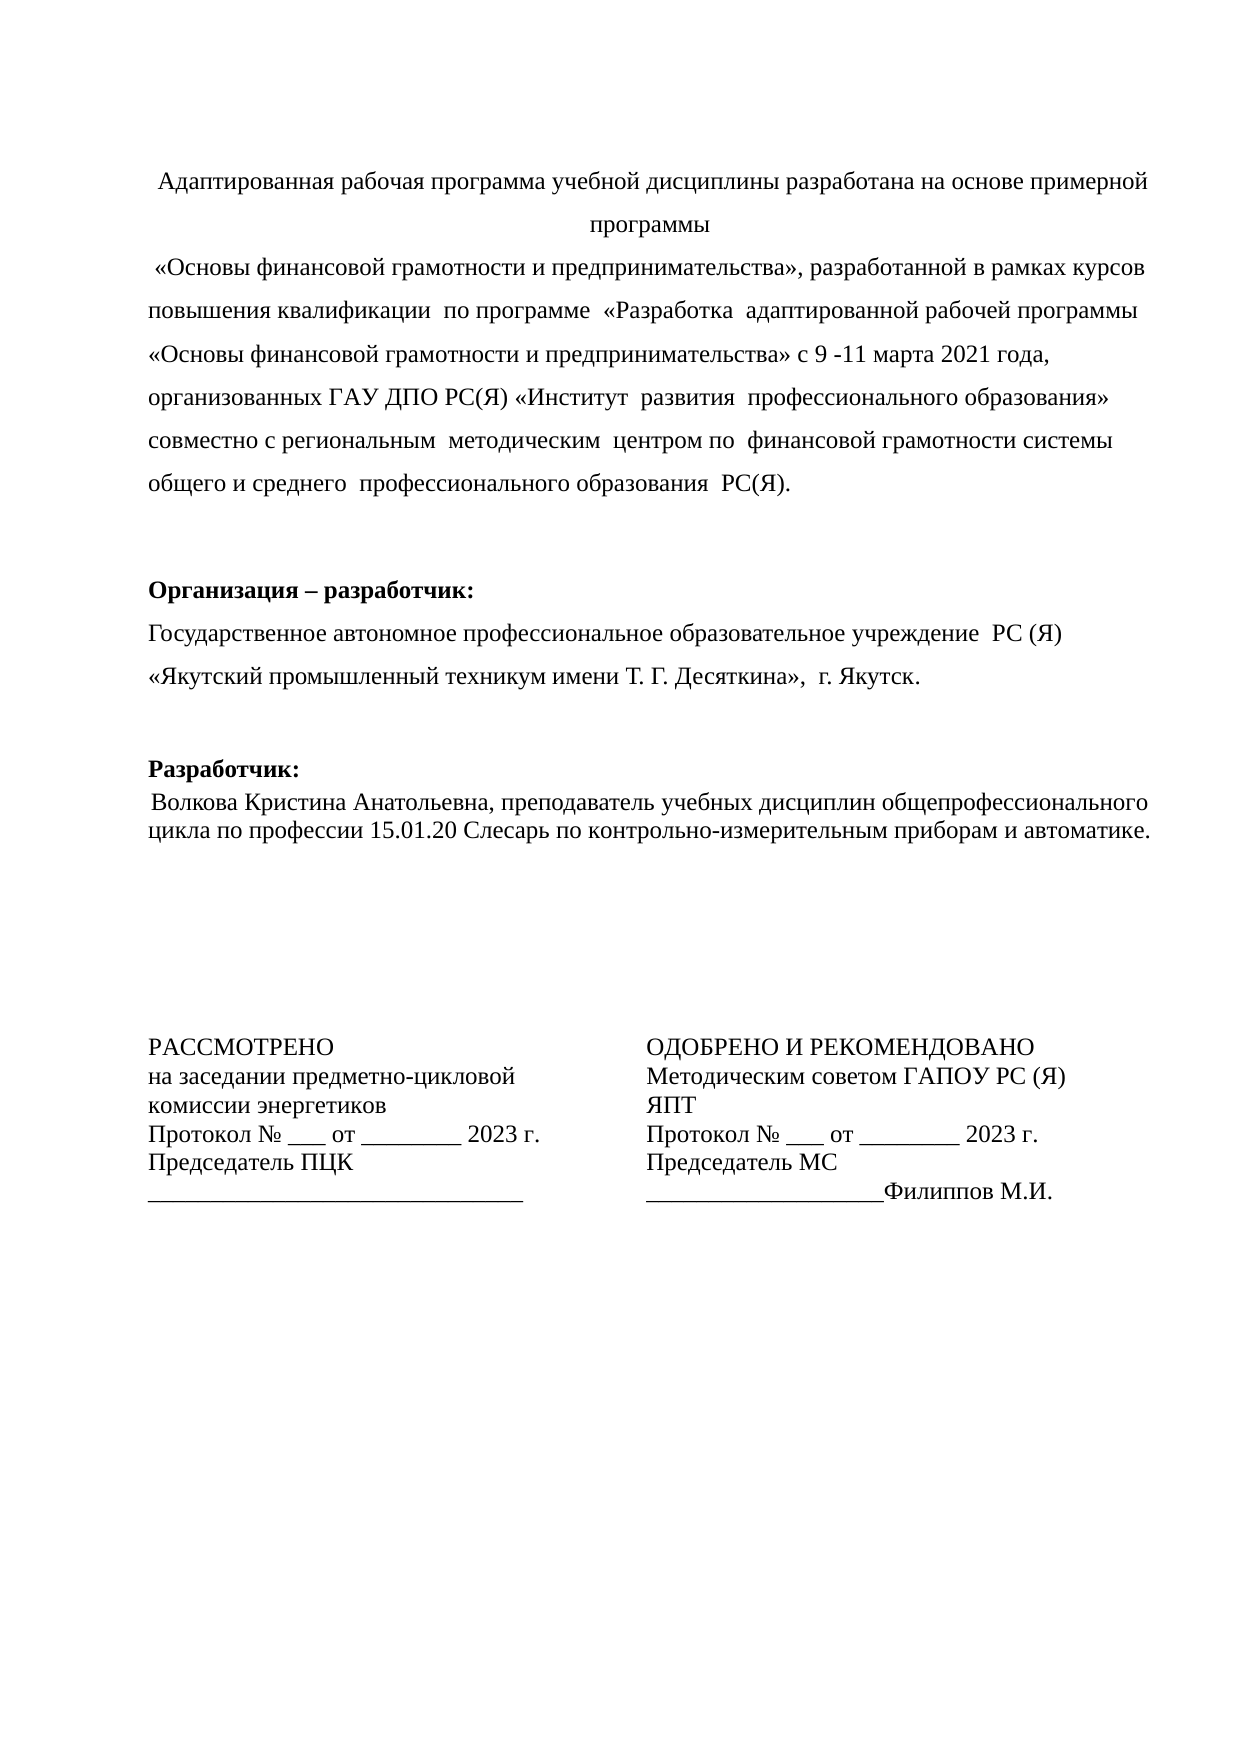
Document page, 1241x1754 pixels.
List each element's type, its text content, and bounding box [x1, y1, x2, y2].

text Волкова Кристина Анатольевна, преподаватель учебных дисциплин общепрофессионального [103, 787, 1152, 816]
text Адаптированная рабочая программа учебной дисциплины разработана на основе примерной программы [148, 166, 1152, 238]
text «Основы финансовой грамотности и предпринимательства», разработанной в рамках курсов повышения квалификации по программе «Разработка адаптированной рабочей программы «Основы финансовой грамотности и предпринимательства» с 9 -11 марта 2021 года, организованных ГАУ ДПО РС(Я) «Институт развития профессионального образования» совместно с региональным методическим центром по финансовой грамотности системы общего и среднего профессионального образования РС(Я). [148, 252, 1152, 497]
table_header РАССМОТРЕНО на заседании предметно-цикловой комиссии энергетиков Протокол № ___ от ________ 2023 г. Председатель ПЦК ______________________________ [92, 1033, 591, 1291]
text Разработчик: [148, 754, 1152, 783]
table_header ОДОБРЕНО И РЕКОМЕНДОВАНО Методическим советом ГАПОУ РС (Я) ЯПТ Протокол № ___ от ________ 2023 г. Председатель МС ___________________Филиппов М.И. [591, 1033, 1089, 1291]
text Государственное автономное профессиональное образовательное учреждение РС (Я) «Якутский промышленный техникум имени Т. Г. Десяткина», г. Якутск. [148, 618, 1152, 690]
text Организация – разработчик: [148, 575, 1152, 604]
text цикла по профессии 15.01.20 Слесарь по контрольно-измерительным приборам и автоматике. [103, 816, 1152, 844]
